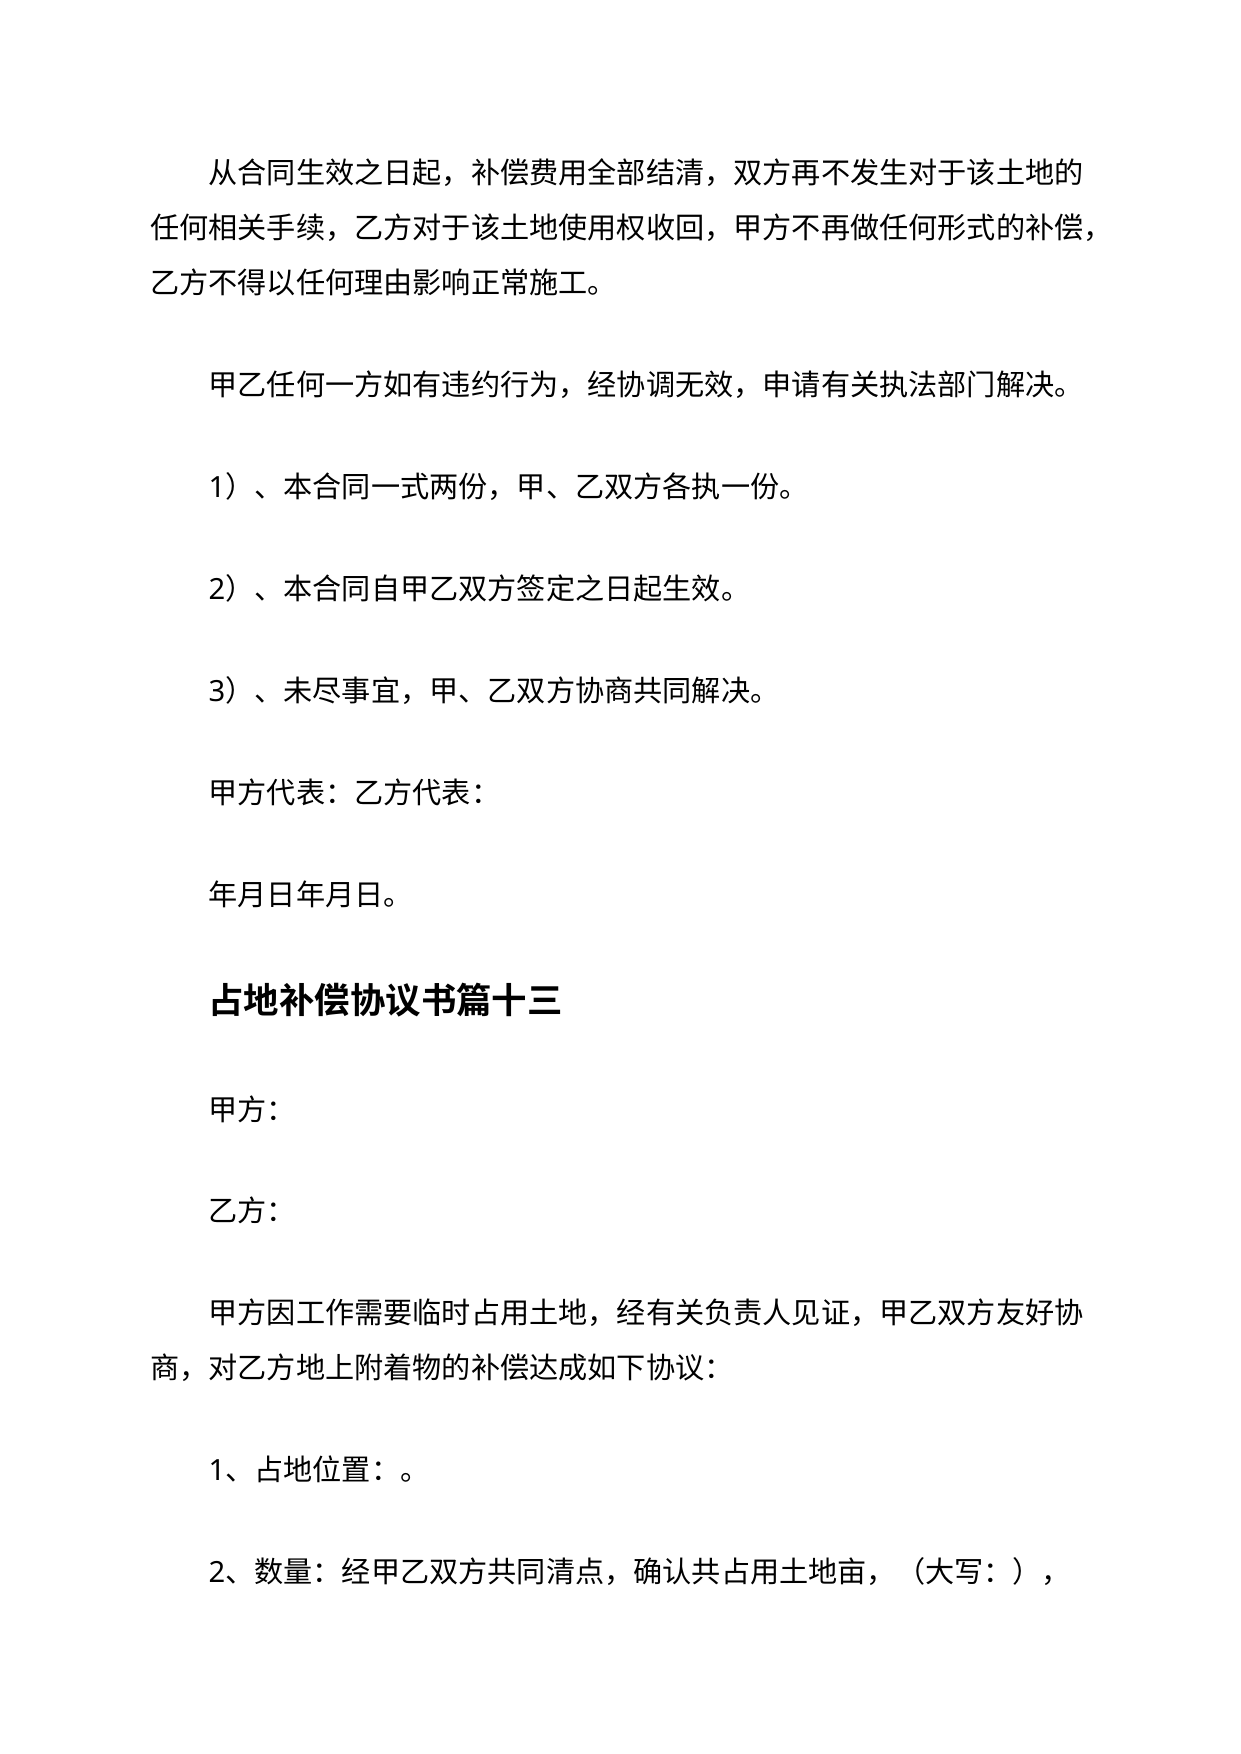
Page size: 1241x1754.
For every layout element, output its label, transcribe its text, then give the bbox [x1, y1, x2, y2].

text 1）、本合同一式两份，甲、乙双方各执一份。 [150, 463, 1090, 506]
text 2）、本合同自甲乙双方签定之日起生效。 [150, 565, 1090, 608]
text 甲方因工作需要临时占用土地，经有关负责人见证，甲乙双方友好协商，对乙方地上附着物的补偿达成如下协议： [150, 1290, 1090, 1387]
text 1、占地位置：。 [150, 1446, 1090, 1489]
text 甲方： [150, 1086, 1090, 1128]
text 甲方代表：乙方代表： [150, 769, 1090, 812]
text 占地补偿协议书篇十三 [150, 973, 1090, 1024]
text 从合同生效之日起，补偿费用全部结清，双方再不发生对于该土地的任何相关手续，乙方对于该土地使用权收回，甲方不再做任何形式的补偿，乙方不得以任何理由影响正常施工。 [150, 150, 1090, 302]
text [150, 1548, 1090, 1591]
text 3）、未尽事宜，甲、乙双方协商共同解决。 [150, 667, 1090, 710]
text 乙方： [150, 1188, 1090, 1230]
text 甲乙任何一方如有违约行为，经协调无效，申请有关执法部门解决。 [150, 362, 1090, 404]
text 年月日年月日。 [150, 871, 1090, 913]
